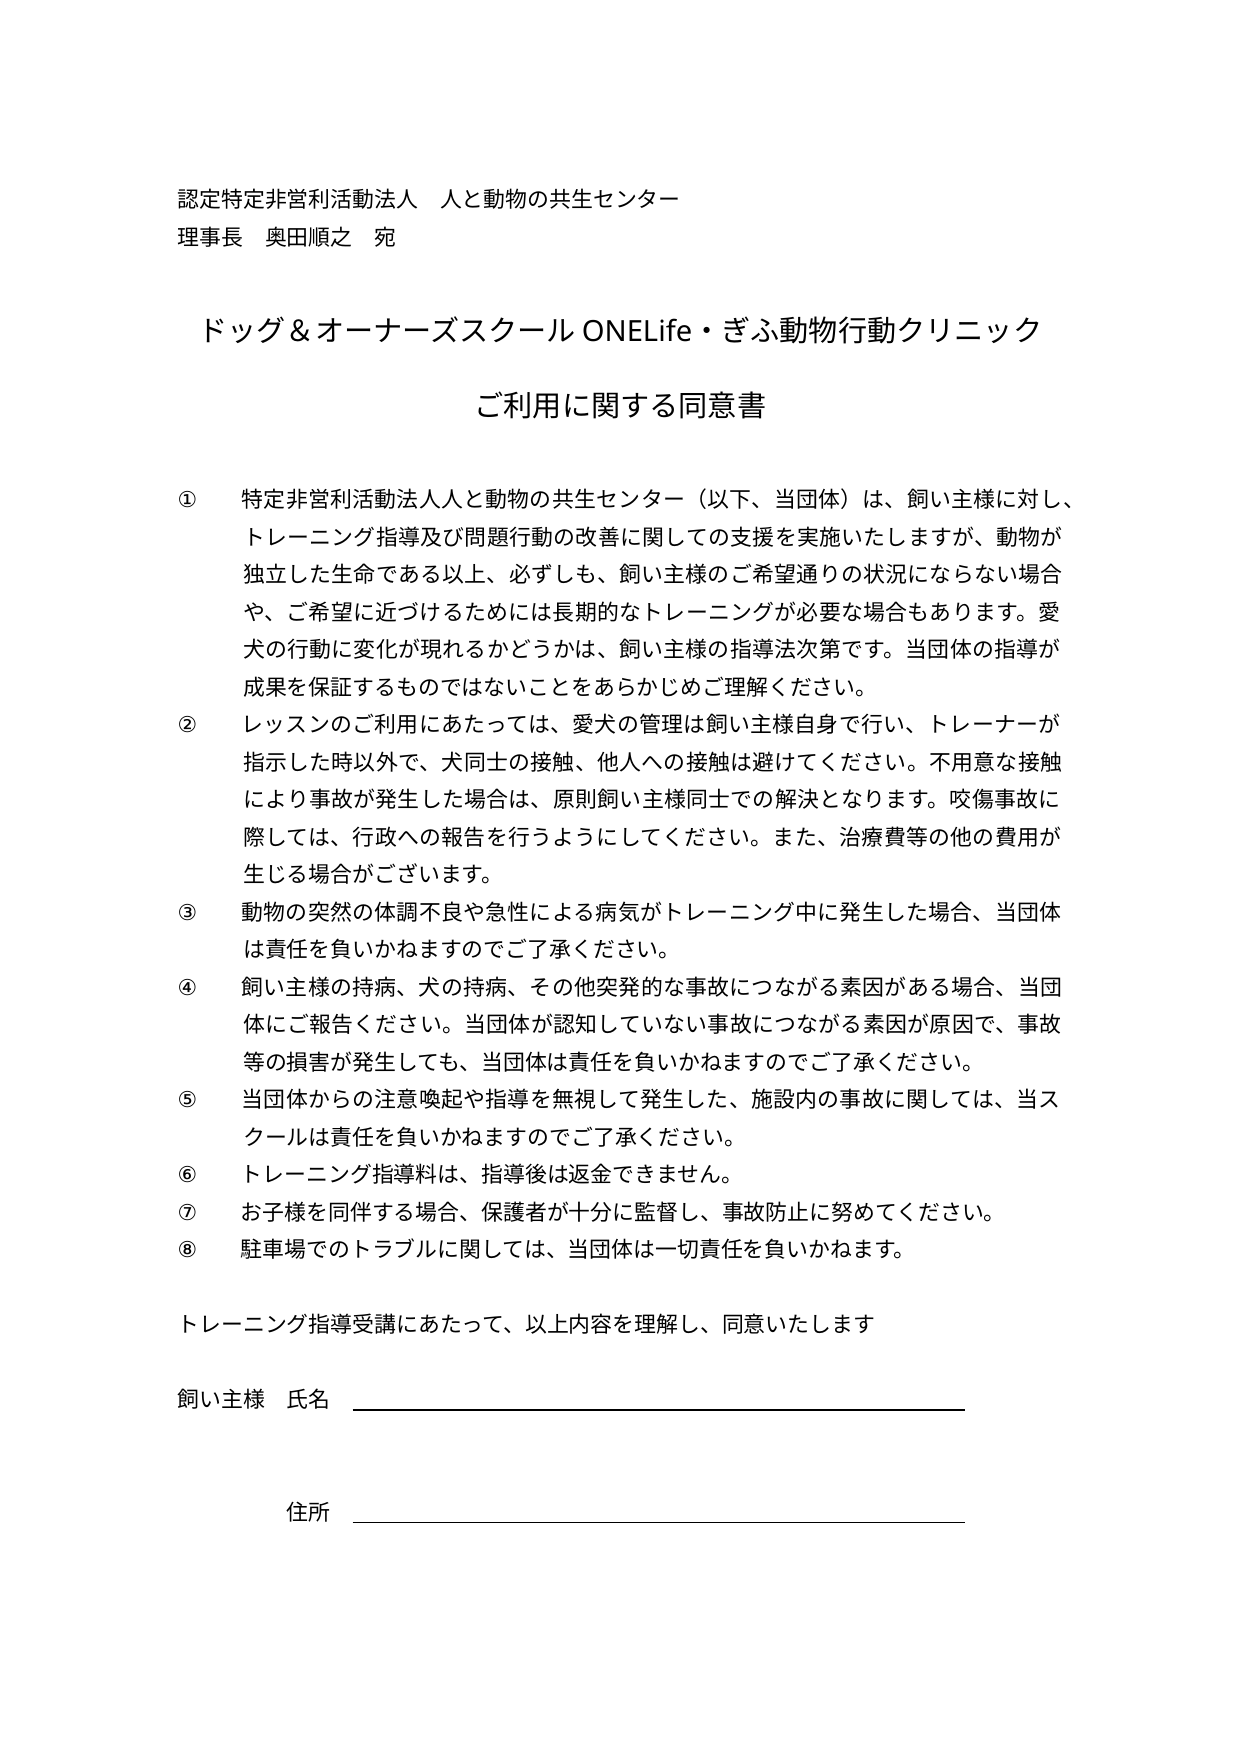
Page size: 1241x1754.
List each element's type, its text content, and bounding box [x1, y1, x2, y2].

text ① 特定非営利活動法人人と動物の共生センター（以下、当団体）は、飼い主様に対し、トレーニング指導及び問題行動の改善に関しての支援を実施いたしますが、動物が独立した生命である以上、必ずしも、飼い主様のご希望通りの状況にならない場合や、ご希望に近づけるためには長期的なトレーニングが必要な場合もあります。愛犬の行動に変化が現れるかどうかは、飼い主様の指導法次第です。当団体の指導が成果を保証するものではないことをあらかじめご理解ください。 [177, 479, 1063, 704]
text 飼い主様 氏名 [177, 1379, 1063, 1417]
text ⑤ 当団体からの注意喚起や指導を無視して発生した、施設内の事故に関しては、当スクールは責任を負いかねますのでご了承ください。 [177, 1079, 1063, 1154]
text ③ 動物の突然の体調不良や急性による病気がトレーニング中に発生した場合、当団体は責任を負いかねますのでご了承ください。 [177, 892, 1063, 967]
text トレーニング指導受講にあたって、以上内容を理解し、同意いたします [177, 1304, 1063, 1342]
text ⑥ トレーニング指導料は、指導後は返金できません。 [177, 1154, 1063, 1192]
text ④ 飼い主様の持病、犬の持病、その他突発的な事故につながる素因がある場合、当団体にご報告ください。当団体が認知していない事故につながる素因が原因で、事故等の損害が発生しても、当団体は責任を負いかねますのでご了承ください。 [177, 967, 1063, 1079]
text 理事長 奥田順之 宛 [177, 217, 1063, 254]
text ⑦ お子様を同伴する場合、保護者が十分に監督し、事故防止に努めてください。 [177, 1192, 1063, 1229]
text ⑧ 駐車場でのトラブルに関しては、当団体は一切責任を負いかねます。 [177, 1229, 1063, 1267]
text ご利用に関する同意書 [177, 367, 1063, 442]
text ドッグ＆オーナーズスクールONELife・ぎふ動物行動クリニック [177, 292, 1063, 367]
text 認定特定非営利活動法人 人と動物の共生センター [177, 179, 1063, 217]
text 住所 [177, 1492, 1063, 1529]
text ② レッスンのご利用にあたっては、愛犬の管理は飼い主様自身で行い、トレーナーが指示した時以外で、犬同士の接触、他人への接触は避けてください。不用意な接触により事故が発生した場合は、原則飼い主様同士での解決となります。咬傷事故に際しては、行政への報告を行うようにしてください。また、治療費等の他の費用が生じる場合がございます。 [177, 704, 1063, 892]
